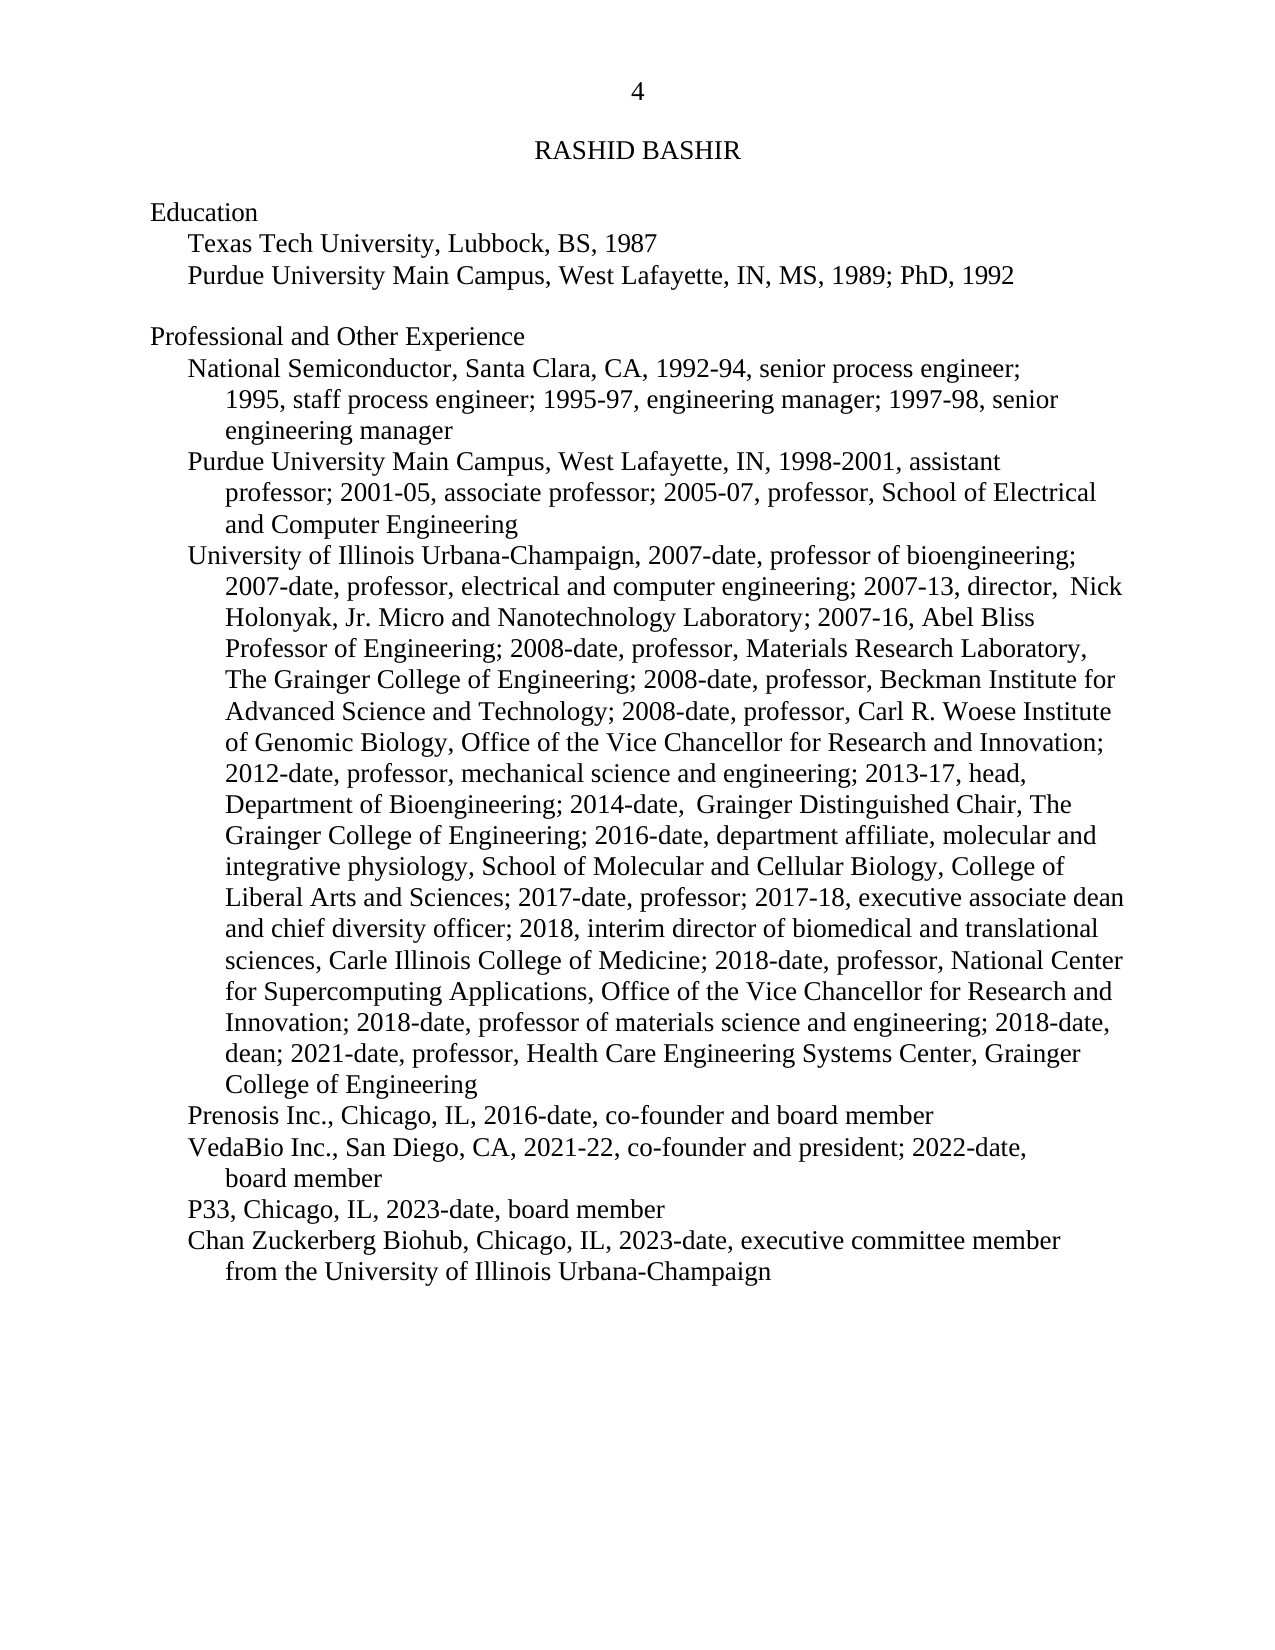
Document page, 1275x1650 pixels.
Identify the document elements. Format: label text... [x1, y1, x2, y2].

text Chan Zuckerberg Biohub, Chicago, IL, 2023-date, executive committee member [187, 1224, 1125, 1255]
text VedaBio Inc., San Diego, CA, 2021-22, co-founder and president; 2022-date, [187, 1131, 1125, 1162]
text RASHID BASHIR [150, 134, 1125, 165]
text and Computer Engineering [225, 508, 1125, 539]
text 2007-date, professor, electrical and computer engineering; 2007-13, director, Nick Holonyak, Jr. Micro and Nanotechnology Laboratory; 2007-16, Abel Bliss Professor of Engineering; 2008-date, professor, Materials Research Laboratory, The Grainger College of Engineering; 2008-date, professor, Beckman Institute for Advanced Science and Technology; 2008-date, professor, Carl R. Woese Institute of Genomic Biology, Office of the Vice Chancellor for Research and Innovation; [225, 570, 1125, 757]
text professor; 2001-05, associate professor; 2005-07, professor, School of Electrical [225, 477, 1125, 508]
text Texas Tech University, Lubbock, BS, 1987 [187, 228, 1125, 259]
text Prenosis Inc., Chicago, IL, 2016-date, co-founder and board member [187, 1099, 1125, 1131]
text University of Illinois Urbana-Champaign, 2007-date, professor of bioengineering; [187, 539, 1125, 570]
text P33, Chicago, IL, 2023-date, board member [187, 1193, 1125, 1224]
text 1995, staff process engineer; 1995-97, engineering manager; 1997-98, senior engineering manager [225, 383, 1125, 445]
text board member [225, 1162, 1125, 1193]
text Purdue University Main Campus, West Lafayette, IN, 1998-2001, assistant [187, 445, 1125, 477]
text Professional and Other Experience [150, 321, 1125, 352]
text Education [150, 196, 1125, 228]
text Purdue University Main Campus, West Lafayette, IN, MS, 1989; PhD, 1992 [187, 259, 1125, 290]
text from the University of Illinois Urbana-Champaign [225, 1255, 1125, 1286]
text 2012-date, professor, mechanical science and engineering; 2013-17, head, Department of Bioengineering; 2014-date, Grainger Distinguished Chair, The Grainger College of Engineering; 2016-date, department affiliate, molecular and integrative physiology, School of Molecular and Cellular Biology, College of Liberal Arts and Sciences; 2017-date, professor; 2017-18, executive associate dean and chief diversity officer; 2018, interim director of biomedical and translational sciences, Carle Illinois College of Medicine; 2018-date, professor, National Center for Supercomputing Applications, Office of the Vice Chancellor for Research and Innovation; 2018-date, professor of materials science and engineering; 2018-date, dean; 2021-date, professor, Health Care Engineering Systems Center, Grainger College of Engineering [225, 757, 1125, 1099]
text National Semiconductor, Santa Clara, CA, 1992-94, senior process engineer; [187, 352, 1125, 383]
